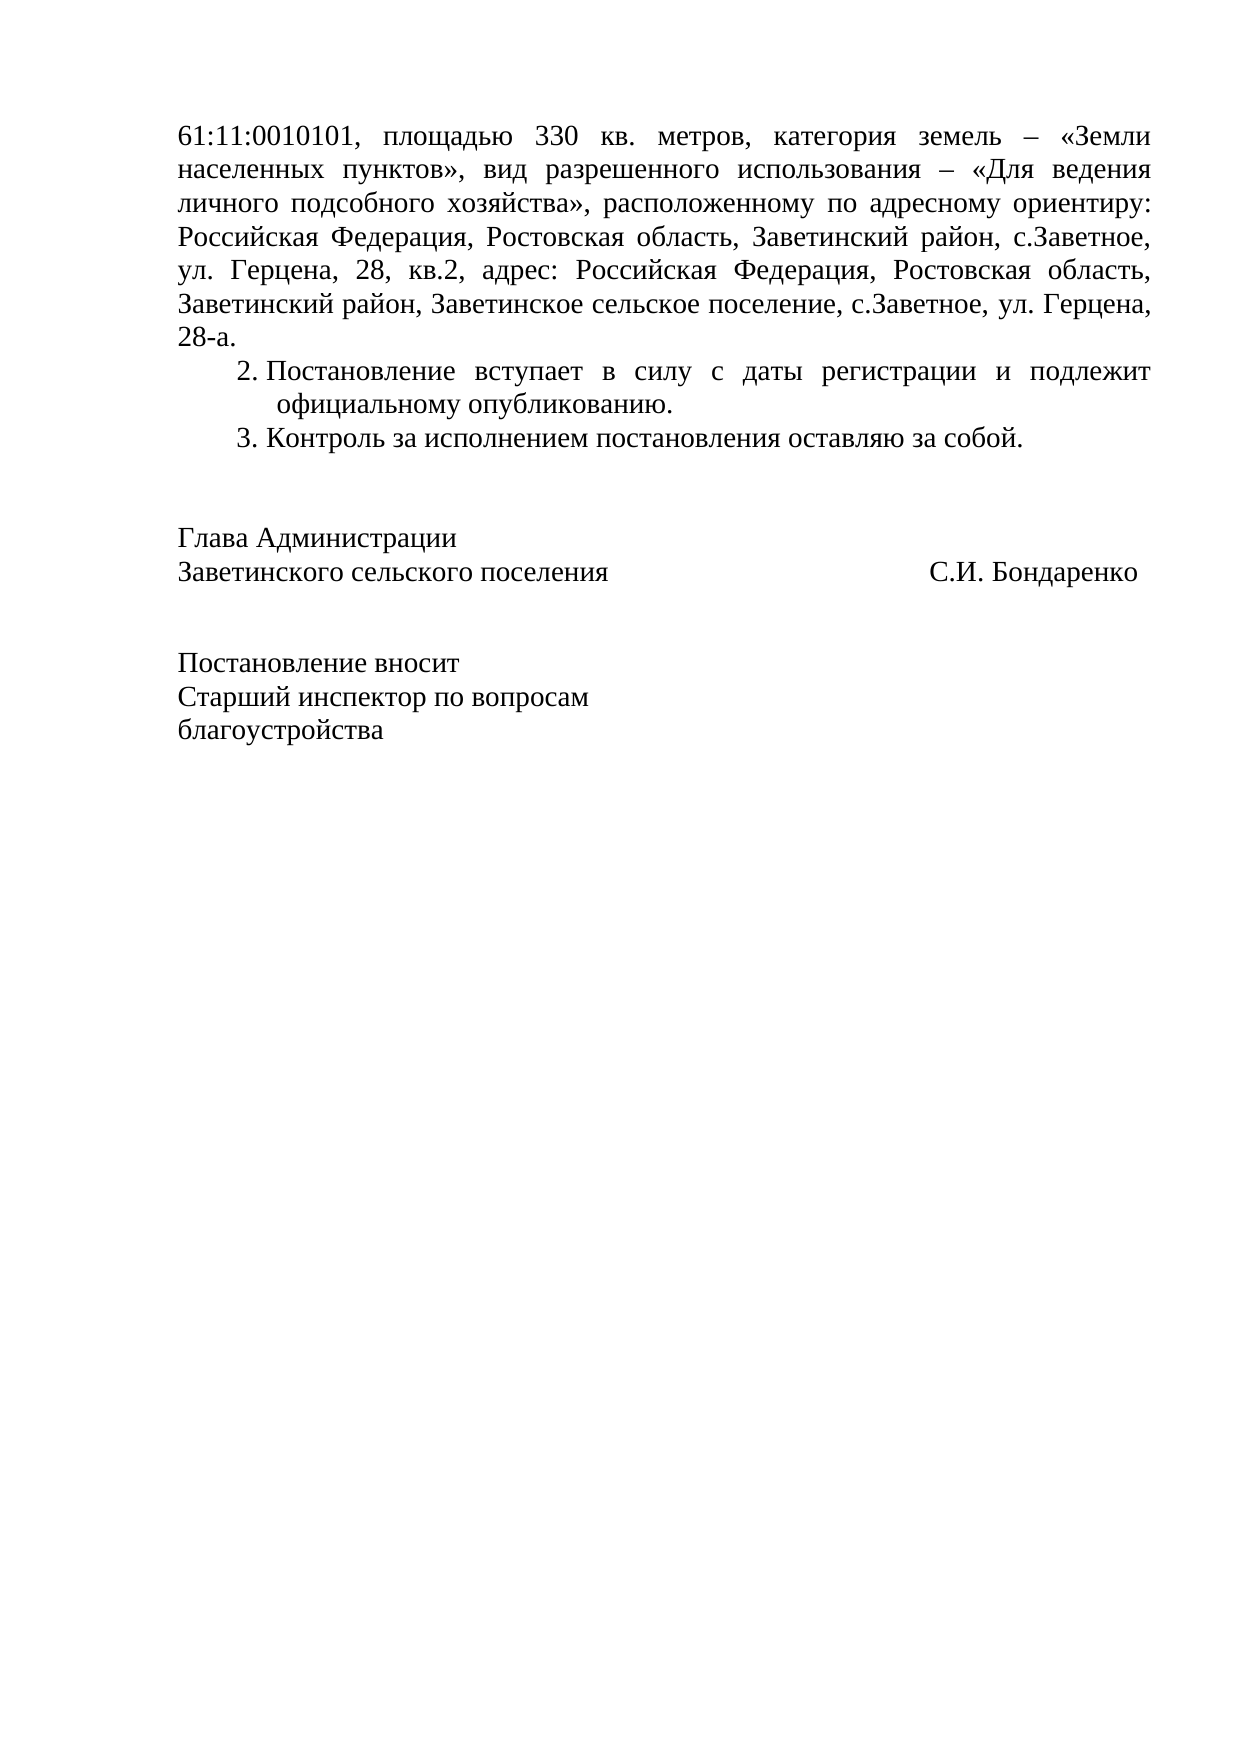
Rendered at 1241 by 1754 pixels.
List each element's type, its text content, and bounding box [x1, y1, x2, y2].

list Постановление вступает в силу с даты регистрации и подлежит официальному опубликованию. [236, 353, 1152, 420]
list Контроль за исполнением постановления оставляю за собой. [177, 420, 1152, 453]
text благоустройства [177, 712, 1152, 746]
text Постановление вносит [177, 645, 1152, 679]
text Старший инспектор по вопросам [177, 679, 1152, 712]
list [177, 118, 1152, 286]
text Заветинского сельского поселения С.И. Бондаренко [177, 554, 1152, 588]
text Глава Администрации [177, 521, 1152, 554]
